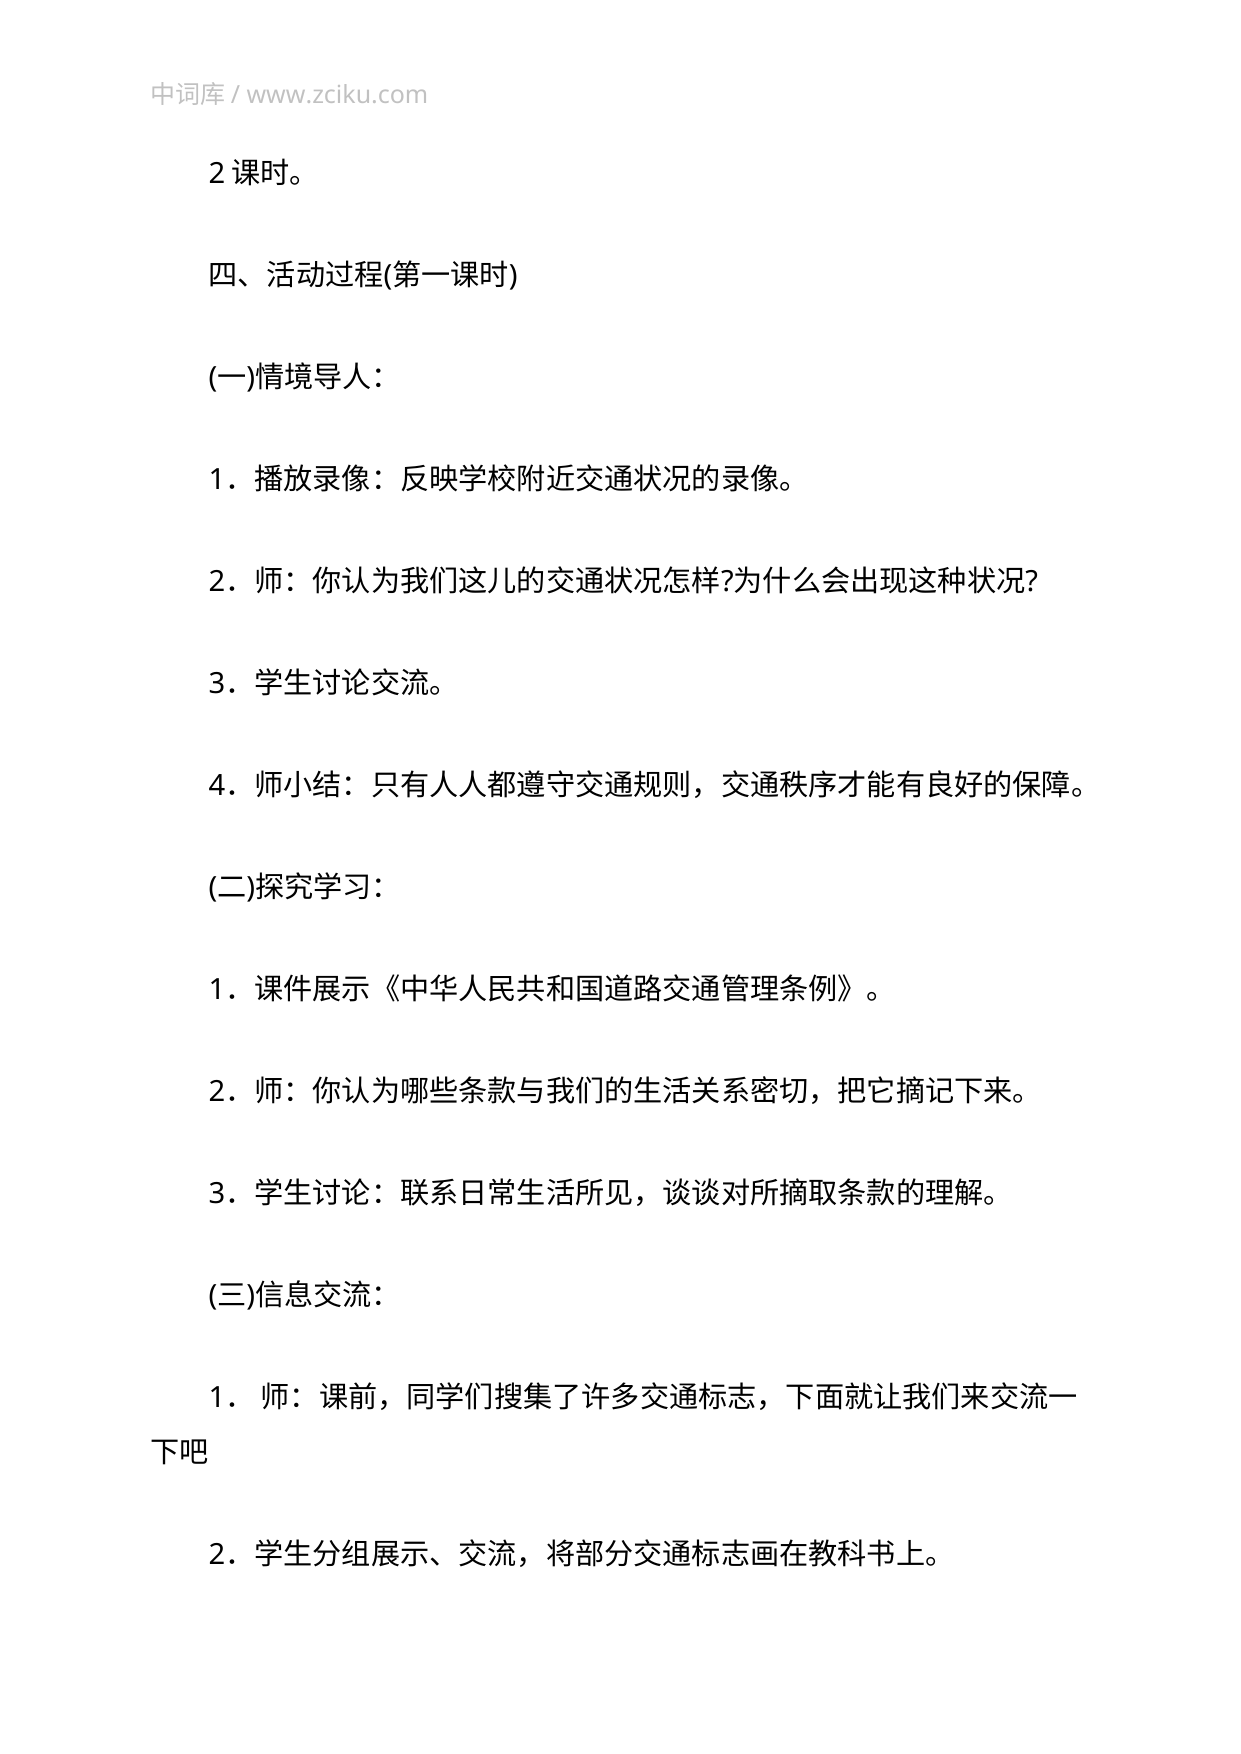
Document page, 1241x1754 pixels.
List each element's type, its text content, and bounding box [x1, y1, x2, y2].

text 四、活动过程(第一课时) [150, 252, 1090, 294]
text (一)情境导人： [150, 354, 1090, 396]
text 2．学生分组展示、交流，将部分交通标志画在教科书上。 [150, 1531, 1090, 1573]
text 2课时。 [150, 150, 1090, 192]
text 4．师小结：只有人人都遵守交通规则，交通秩序才能有良好的保障。 [150, 762, 1090, 804]
text 1．播放录像：反映学校附近交通状况的录像。 [150, 456, 1090, 498]
text 2．师：你认为我们这儿的交通状况怎样?为什么会出现这种状况? [150, 558, 1090, 600]
text 1． 师：课前，同学们搜集了许多交通标志，下面就让我们来交流一下吧 [150, 1374, 1090, 1471]
text (二)探究学习： [150, 864, 1090, 906]
text 3．学生讨论交流。 [150, 660, 1090, 702]
text 1．课件展示《中华人民共和国道路交通管理条例》。 [150, 966, 1090, 1008]
text 2．师：你认为哪些条款与我们的生活关系密切，把它摘记下来。 [150, 1068, 1090, 1110]
text 3．学生讨论：联系日常生活所见，谈谈对所摘取条款的理解。 [150, 1170, 1090, 1212]
text (三)信息交流： [150, 1272, 1090, 1314]
